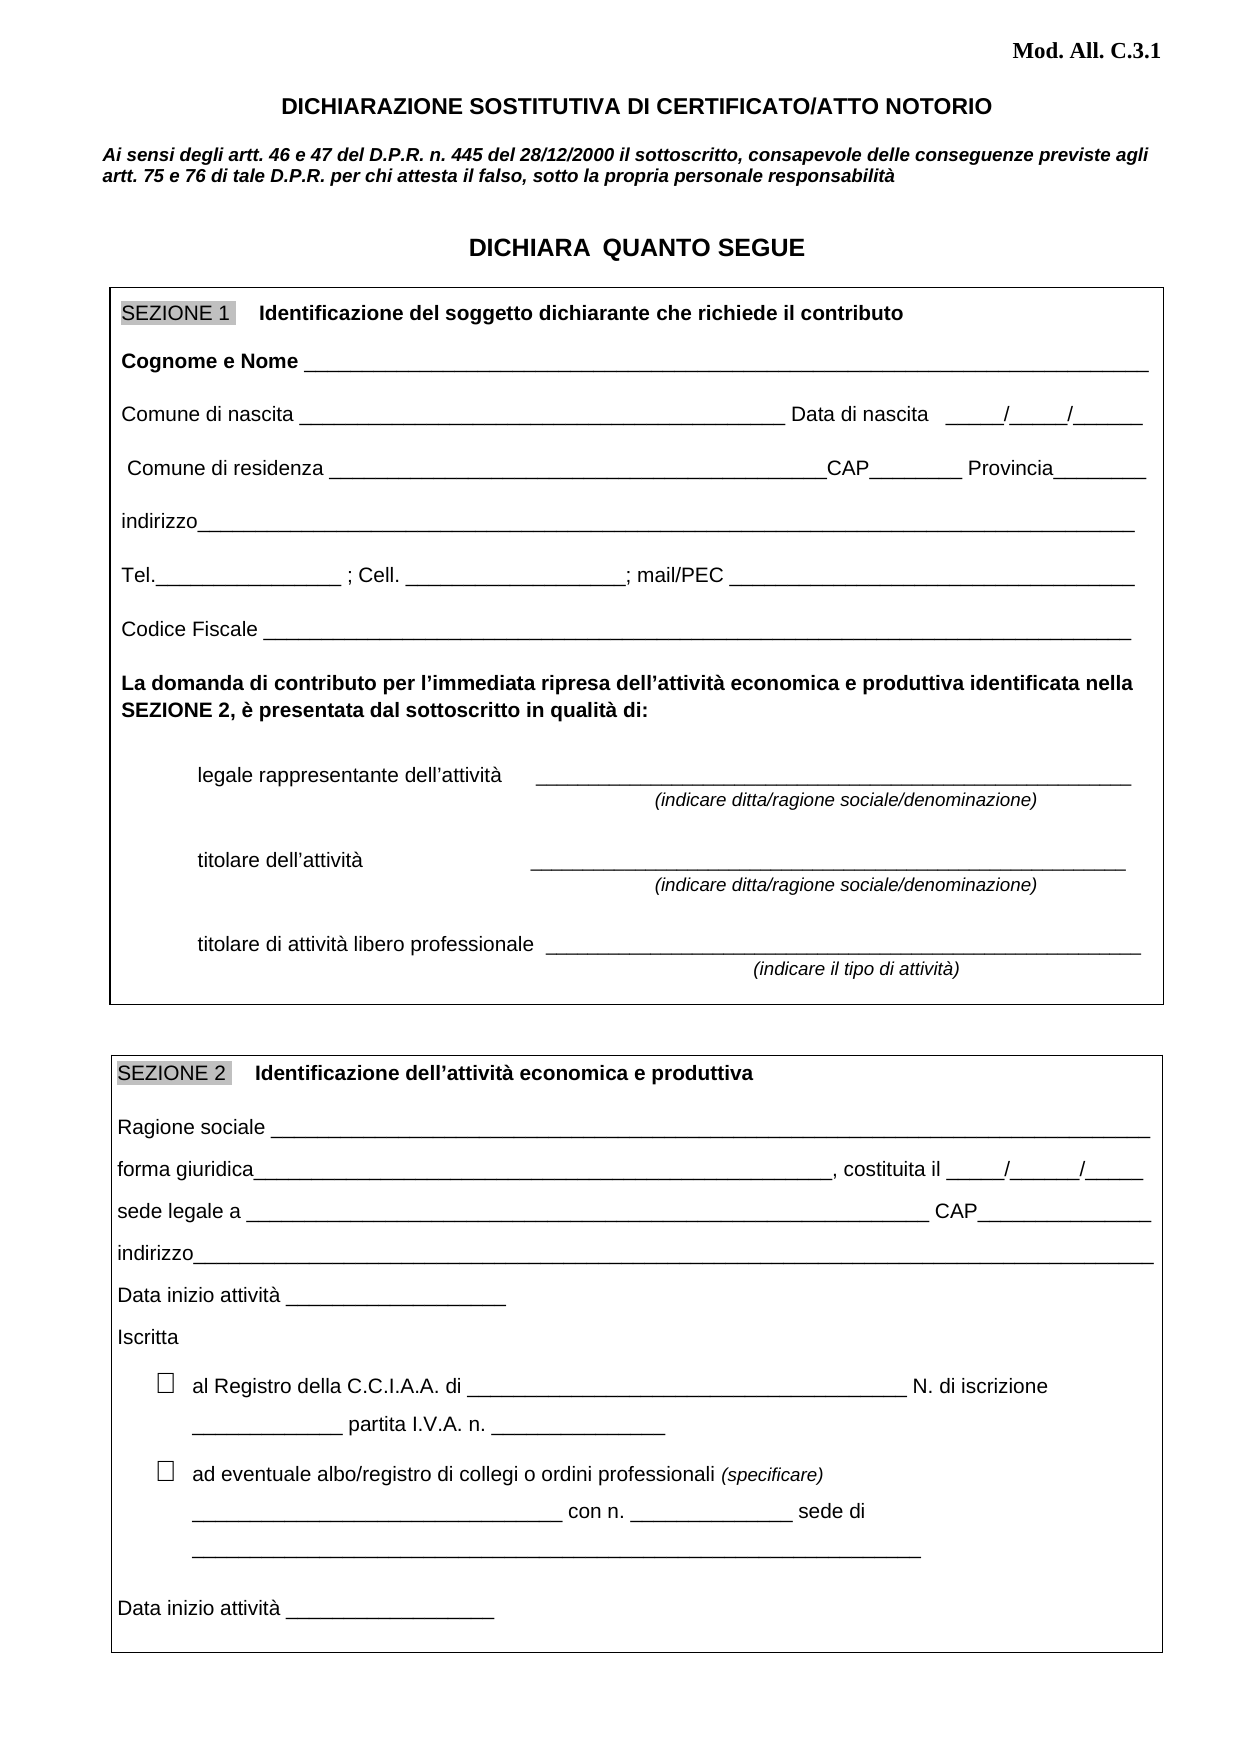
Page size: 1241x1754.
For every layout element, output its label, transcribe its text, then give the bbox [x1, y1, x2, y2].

text Ai sensi degli artt. 46 e 47 del D.P.R. n. 445 del 28/12/2000 il sottoscritto, consapevole delle conseguenze previste agli artt. 75 e 76 di tale D.P.R. per chi attesta il falso, sotto la propria personale responsabilità [102, 144, 1151, 187]
table_header SEZIONE 1 Identificazione del soggetto dichiarante che richiede il contributo Cognome e Nome _________________________________________________________________________ Comune di nascita __________________________________________ Data di nascita _____/_____/______ Comune di residenza ___________________________________________CAP________ Provincia________ indirizzo_________________________________________________________________________________ Tel.________________ ; Cell. ___________________; mail/PEC ___________________________________ Codice Fiscale ___________________________________________________________________________ La domanda di contributo per l’immediata ripresa dell’attività economica e produttiva identificata nella SEZIONE 2, è presentata dal sottoscritto in qualità di: legale rappresentante dell’attività _________________________________________________________ (indicare ditta/ragione sociale/denominazione) titolare dell’attività _________________________________________________________ (indicare ditta/ragione sociale/denominazione) titolare di attività libero professionale _________________________________________________________ (indicare il tipo di attività) [111, 288, 1163, 1004]
text DICHIARA QUANTO SEGUE [73, 233, 1201, 262]
text DICHIARAZIONE SOSTITUTIVA DI CERTIFICATO/ATTO NOTORIO [73, 93, 1201, 119]
table_header SEZIONE 2 Identificazione dell’attività economica e produttiva Ragione sociale ____________________________________________________________________________ forma giuridica__________________________________________________, costituita il _____/______/_____ sede legale a ___________________________________________________________ CAP_______________ indirizzo___________________________________________________________________________________ Data inizio attività ___________________ Iscritta al Registro della C.C.I.A.A. di ______________________________________ N. di iscrizione _____________ partita I.V.A. n. _______________ ad eventuale albo/registro di collegi o ordini professionali (specificare) ________________________________ con n. ______________ sede di _______________________________________________________________ Data inizio attività __________________ [112, 1056, 1162, 1652]
